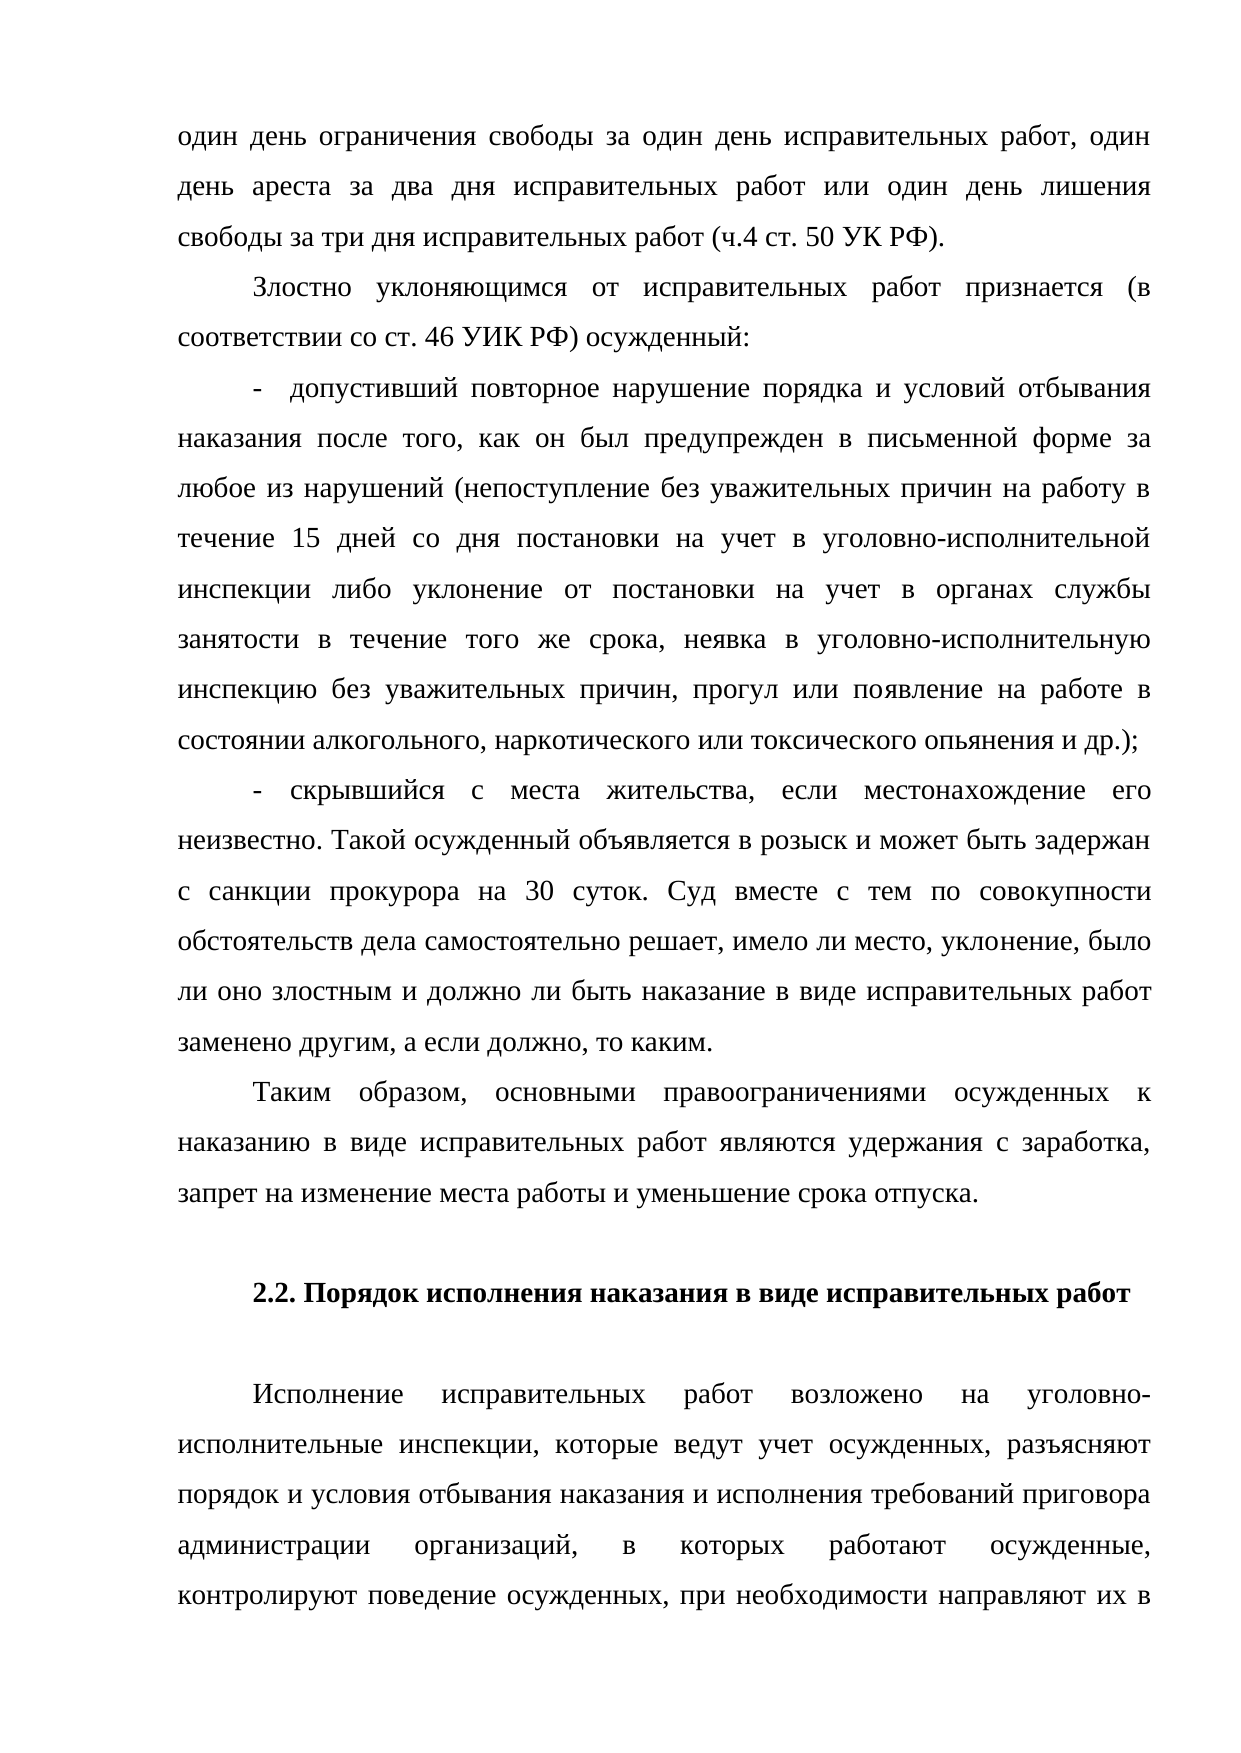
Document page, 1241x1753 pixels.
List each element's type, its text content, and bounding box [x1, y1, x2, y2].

text Злостно уклоняющимся от исправительных работ признается (в соответствии со ст. 46 УИК РФ) осужденный: [177, 269, 1152, 353]
subtitle 2.2. Порядок исполнения наказания в виде исправительных работ [177, 1275, 1152, 1309]
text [177, 1376, 1152, 1611]
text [177, 118, 1152, 252]
list допустивший повторное нарушение порядка и условий отбывания наказания после того, как он был предупрежден в письменной форме за любое из нарушений (непоступление без уважительных причин на работу в течение 15 дней со дня постановки на учет в уголовно-исполнительной инспекции либо уклонение от постановки на учет в органах службы занятости в течение того же срока, неявка в уголовно-исполнительную инспекцию без уважительных причин, прогул или появление на работе в состоянии алкогольного, наркотического или токсического опьянения и др.); [177, 370, 1152, 755]
text Таким образом, основными правоограничениями осужденных к наказанию в виде исправительных работ являются удержания с заработка, запрет на изменение места работы и уменьшение срока отпуска. [177, 1074, 1152, 1208]
list скрывшийся с места жительства, если местонахождение его неизвестно. Такой осужденный объявляется в розыск и может быть задержан с санкции прокурора на 30 суток. Суд вместе с тем по совокупности обстоятельств дела самостоятельно решает, имело ли место, уклонение, было ли оно злостным и должно ли быть наказание в виде исправительных работ заменено другим, а если должно, то каким. [177, 772, 1152, 1057]
